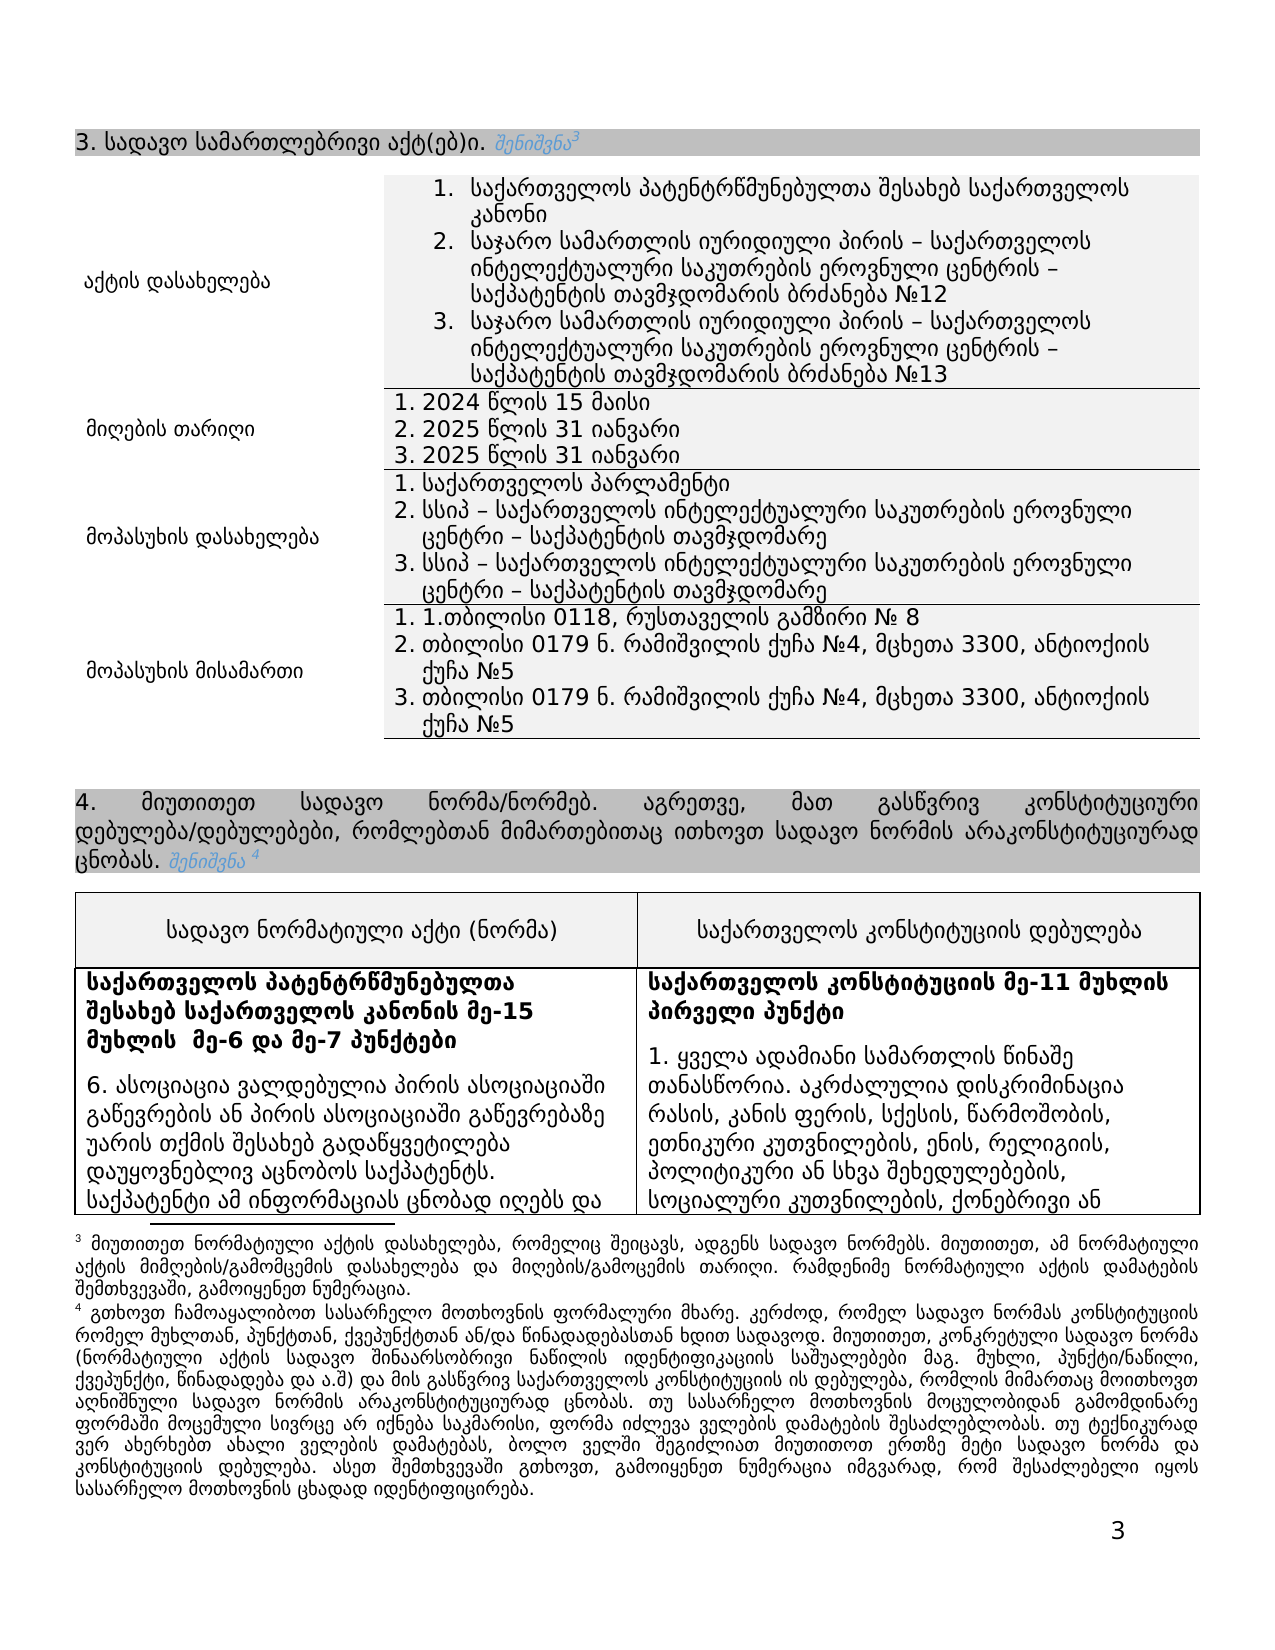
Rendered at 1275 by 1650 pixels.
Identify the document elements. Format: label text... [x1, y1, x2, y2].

table_header სადავო ნორმატიული აქტი (ნორმა) [76, 893, 637, 967]
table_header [637, 969, 1199, 1214]
table_header საქართველოს კონსტიტუციის დებულება [638, 893, 1199, 967]
table_cell საქართველოს პარლამენტი სსიპ – საქართველოს ინტელექტუალური საკუთრების ეროვნული ცენტრი – საქპატენტის თავმჯდომარე სსიპ – საქართველოს ინტელექტუალური საკუთრების ეროვნული ცენტრი – საქპატენტის თავმჯდომარე [384, 470, 1199, 603]
table_cell 2024 წლის 15 მაისი 2025 წლის 31 იანვარი 2025 წლის 31 იანვარი [384, 389, 1199, 469]
text 3. სადავო სამართლებრივი აქტ(ებ)ი. შენიშვნა [75, 129, 1200, 156]
table_cell მიღების თარიღი [75, 388, 384, 469]
text 4. მიუთითეთ სადავო ნორმა/ნორმებ. აგრეთვე, მათ გასწვრივ კონსტიტუციური დებულება/დებულებები, რომლებთან მიმართებითაც ითხოვთ სადავო ნორმის არაკონსტიტუციურად ცნობას. შენიშვნა [75, 789, 1200, 873]
table_header საქართველოს პატენტრწმუნებულთა შესახებ საქართველოს კანონი საჯარო სამართლის იურიდიული პირის – საქართველოს ინტელექტუალური საკუთრების ეროვნული ცენტრის – საქპატენტის თავმჯდომარის ბრძანება №12 საჯარო სამართლის იურიდიული პირის – საქართველოს ინტელექტუალური საკუთრების ეროვნული ცენტრის – საქპატენტის თავმჯდომარის ბრძანება №13 [384, 175, 1199, 388]
table_header აქტის დასახელება [75, 175, 384, 388]
table_cell მოპასუხის დასახელება [75, 469, 384, 603]
table_cell მოპასუხის მისამართი [75, 604, 384, 738]
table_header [76, 969, 636, 1214]
table_cell 1.თბილისი 0118, რუსთაველის გამზირი № 8 თბილისი 0179 ნ. რამიშვილის ქუჩა №4, მცხეთა 3300, ანტიოქიის ქუჩა №5 თბილისი 0179 ნ. რამიშვილის ქუჩა №4, მცხეთა 3300, ანტიოქიის ქუჩა №5 [384, 605, 1199, 738]
